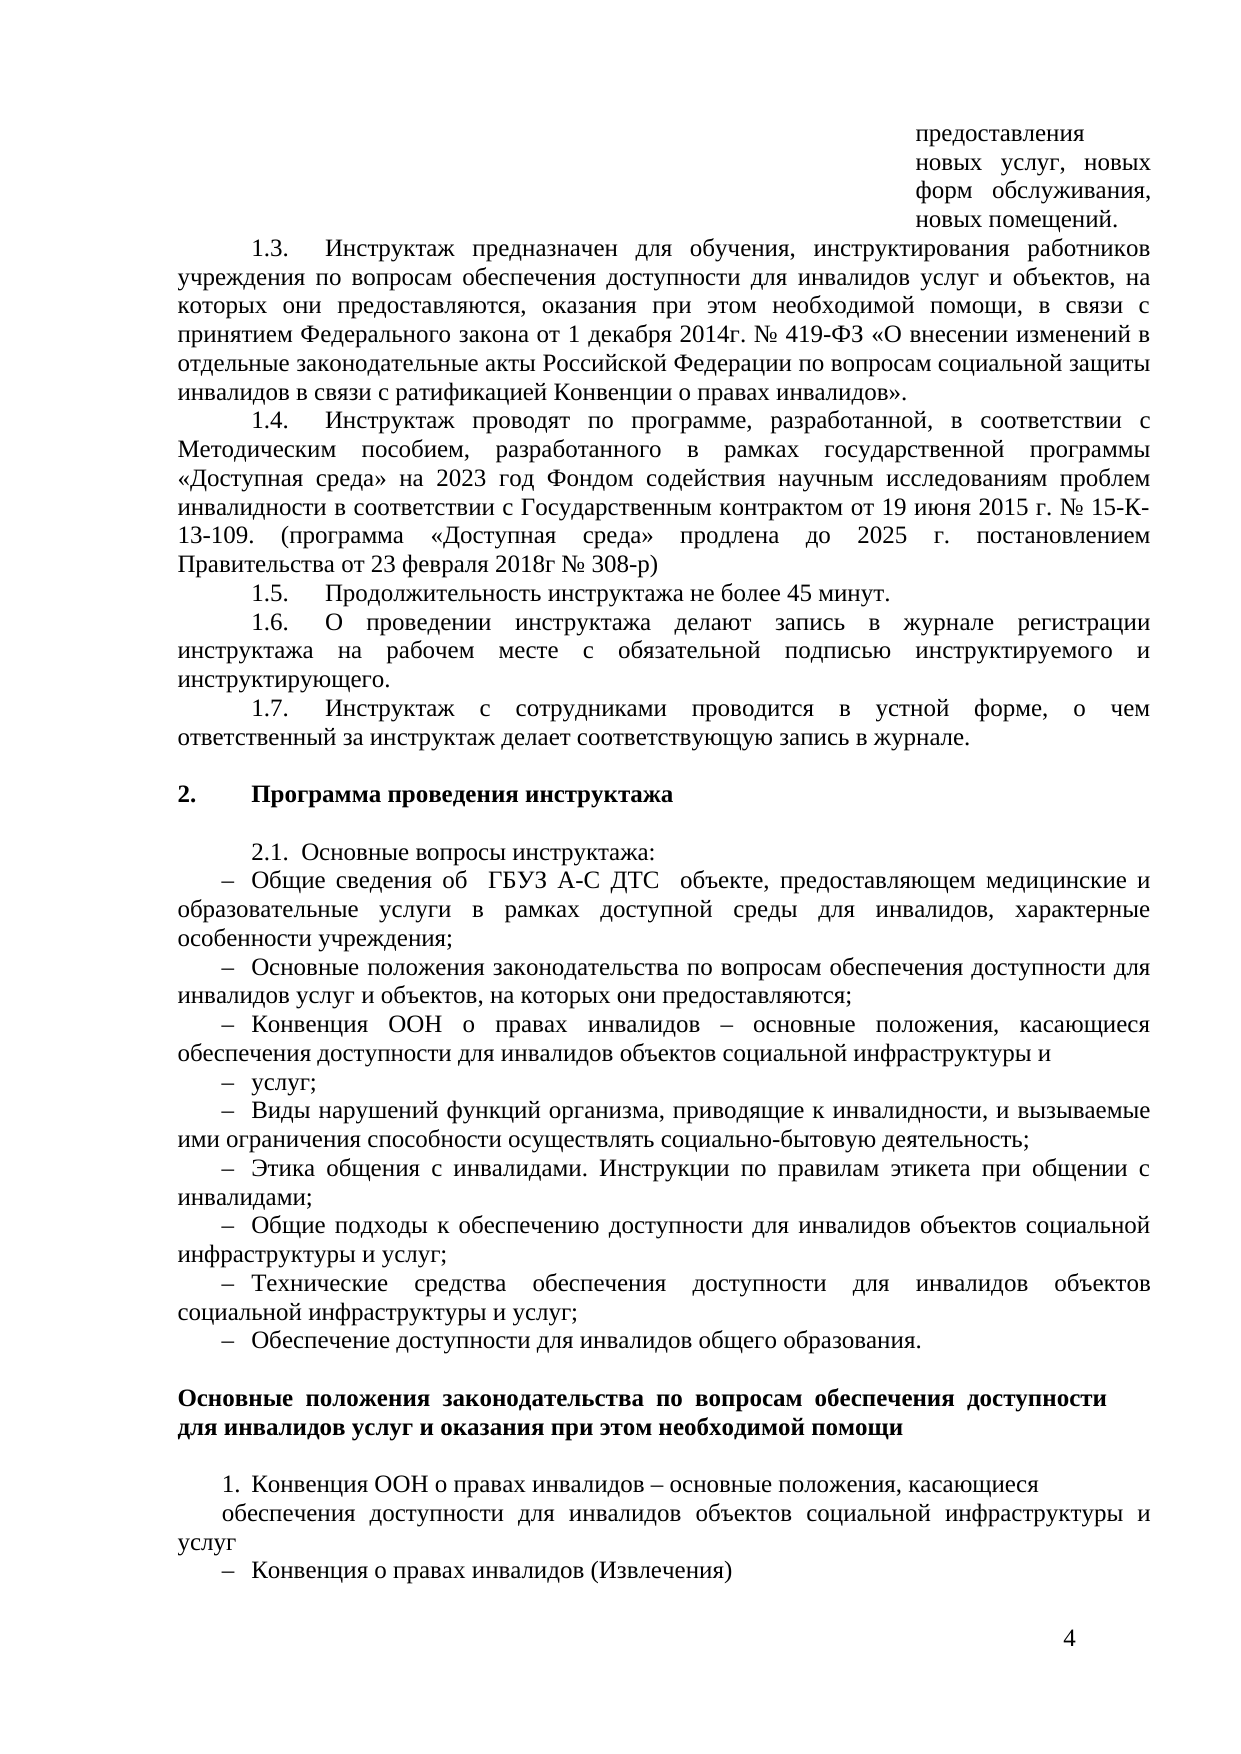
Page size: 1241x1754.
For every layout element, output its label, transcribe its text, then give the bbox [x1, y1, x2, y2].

list Конвенция ООН о правах инвалидов – основные положения, касающиеся [177, 1469, 1151, 1498]
list Этика общения с инвалидами. Инструкции по правилам этикета при общении с инвалидами; [177, 1153, 1151, 1211]
list О проведении инструктажа делают запись в журнале регистрации инструктажа на рабочем месте с обязательной подписью инструктируемого и инструктирующего. [177, 607, 1151, 693]
list Конвенция о правах инвалидов (Извлечения) [177, 1556, 1151, 1584]
list Конвенция ООН о правах инвалидов – основные положения, касающиеся обеспечения доступности для инвалидов объектов социальной инфраструктуры и [177, 1009, 1151, 1067]
list услуг; [177, 1067, 1151, 1096]
list Программа проведения инструктажа [177, 779, 1152, 808]
list Общие подходы к обеспечению доступности для инвалидов объектов социальной инфраструктуры и услуг; [177, 1211, 1151, 1268]
list Инструктаж с сотрудниками проводится в устной форме, о чем ответственный за инструктаж делает соответствующую запись в журнале. [177, 693, 1151, 751]
list Продолжительность инструктажа не более 45 минут. [177, 578, 1151, 607]
list Инструктаж проводят по программе, разработанной, в соответствии с Методическим пособием, разработанного в рамках государственной программы «Доступная среда» на 2023 год Фондом содействия научным исследованиям проблем инвалидности в соответствии с Государственным контрактом от 19 июня 2015 г. № 15-К-13-109. (программа «Доступная среда» продлена до 2025 г. постановлением Правительства от 23 февраля 2018г № 308-р) [177, 406, 1151, 578]
text обеспечения доступности для инвалидов объектов социальной инфраструктуры и услуг [177, 1498, 1151, 1556]
list Технические средства обеспечения доступности для инвалидов объектов социальной инфраструктуры и услуг; [177, 1268, 1151, 1326]
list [915, 118, 1151, 233]
list Инструктаж предназначен для обучения, инструктирования работников учреждения по вопросам обеспечения доступности для инвалидов услуг и объектов, на которых они предоставляются, оказания при этом необходимой помощи, в связи с принятием Федерального закона от 1 декабря 2014г. № 419-ФЗ «О внесении изменений в отдельные законодательные акты Российской Федерации по вопросам социальной защиты инвалидов в связи с ратификацией Конвенции о правах инвалидов». [177, 233, 1151, 406]
list Общие сведения об ГБУЗ А-С ДТС объекте, предоставляющем медицинские и образовательные услуги в рамках доступной среды для инвалидов, характерные особенности учреждения; [177, 866, 1151, 952]
text Основные положения законодательства по вопросам обеспечения доступности для инвалидов услуг и оказания при этом необходимой помощи [177, 1383, 1108, 1441]
list Обеспечение доступности для инвалидов общего образования. [177, 1326, 1151, 1354]
text 2.1. Основные вопросы инструктажа: [207, 837, 1151, 866]
list Виды нарушений функций организма, приводящие к инвалидности, и вызываемые ими ограничения способности осуществлять социально-бытовую деятельность; [177, 1096, 1151, 1153]
list Основные положения законодательства по вопросам обеспечения доступности для инвалидов услуг и объектов, на которых они предоставляются; [177, 952, 1151, 1009]
